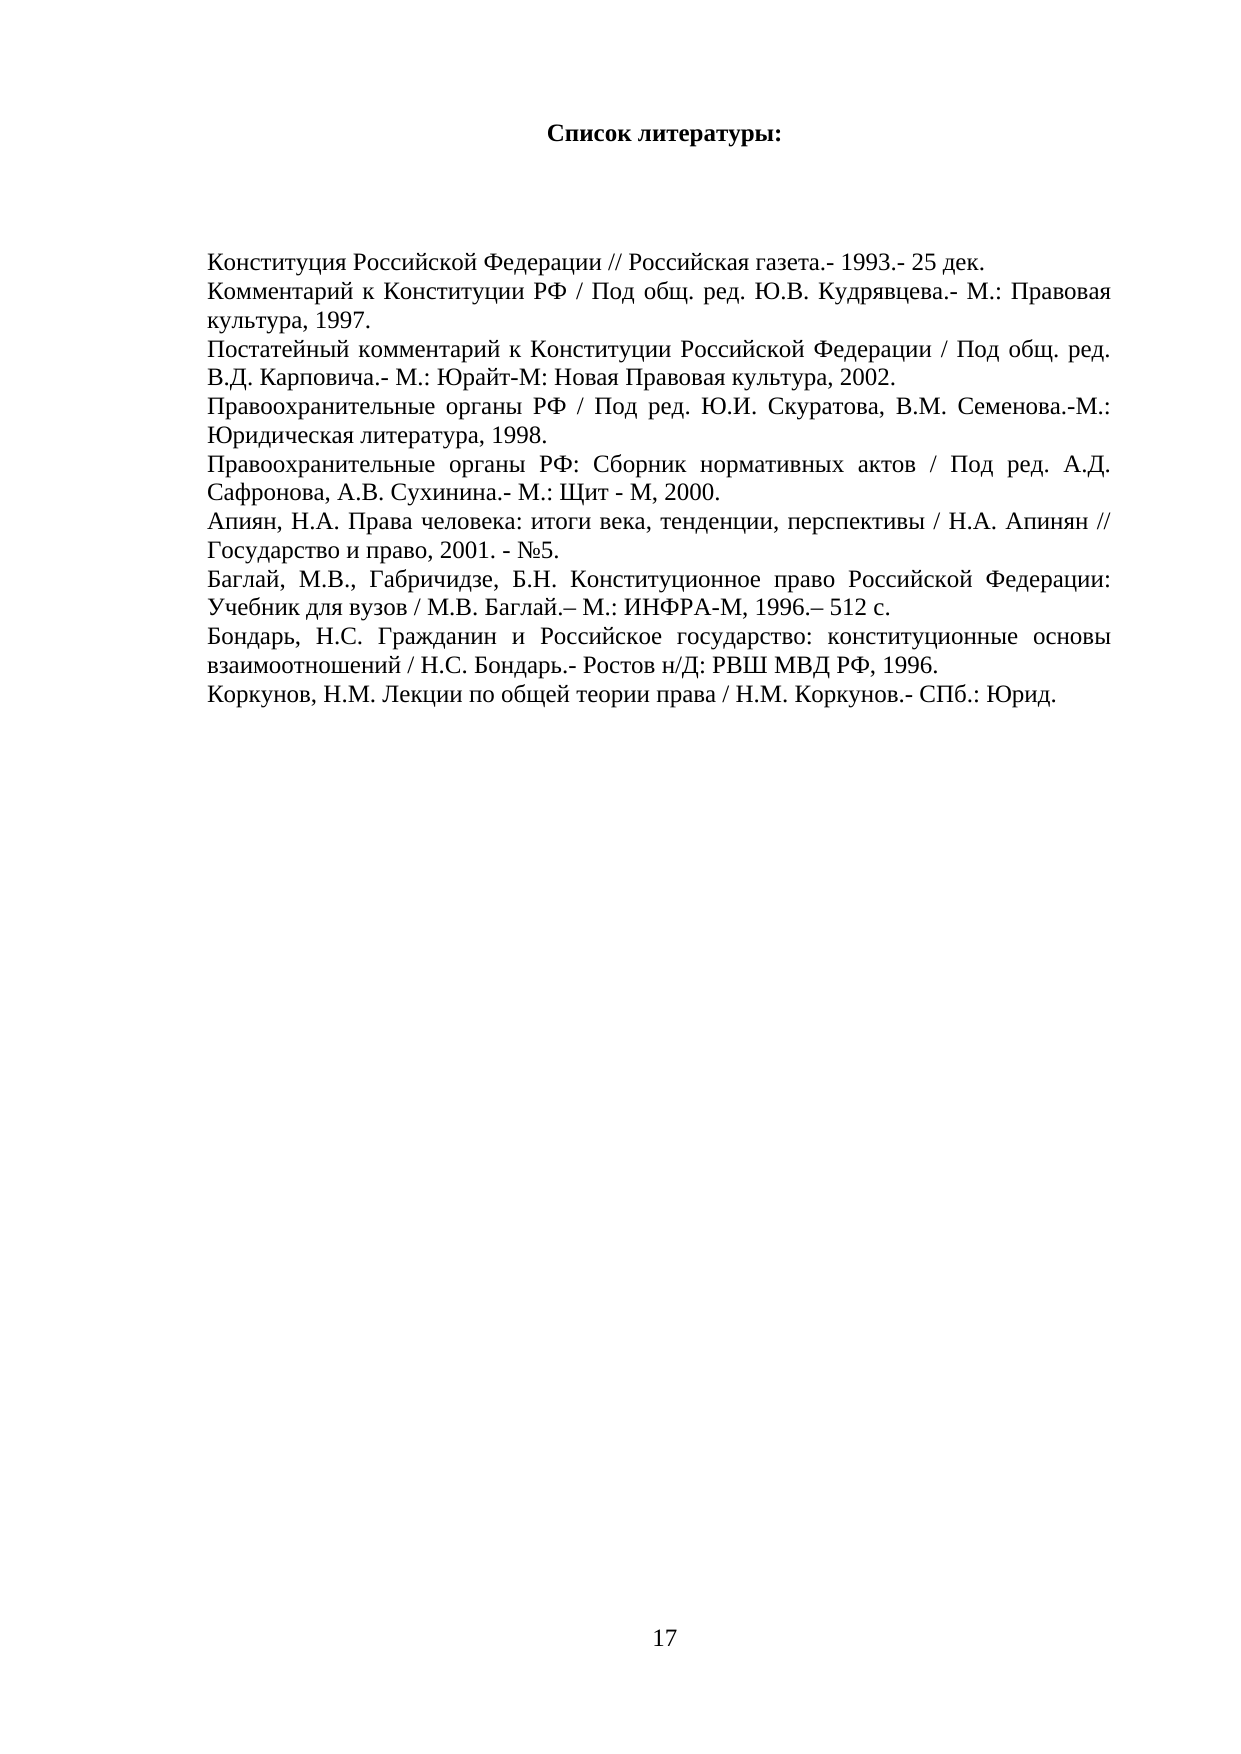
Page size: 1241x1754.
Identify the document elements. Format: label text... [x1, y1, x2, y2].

list Правоохранительные органы РФ: Сборник нормативных актов / Под ред. А.Д. Сафронова, А.В. Сухинина.- М.: Щит - М, 2000. [177, 449, 1112, 506]
list Баглай, М.В., Габричидзе, Б.Н. Конституционное право Российской Федерации: Учебник для вузов / М.В. Баглай.– М.: ИНФРА-М, 1996.– 512 с. [177, 564, 1112, 621]
list Правоохранительные органы РФ / Под ред. Ю.И. Скуратова, В.М. Семенова.-М.: Юридическая литература, 1998. [177, 391, 1112, 449]
list Постатейный комментарий к Конституции Российской Федерации / Под общ. ред. В.Д. Карповича.- М.: Юрайт-М: Новая Правовая культура, 2002. [177, 334, 1112, 391]
list Комментарий к Конституции РФ / Под общ. ред. Ю.В. Кудрявцева.- М.: Правовая культура, 1997. [177, 276, 1112, 334]
list Бондарь, Н.С. Гражданин и Российское государство: конституционные основы взаимоотношений / Н.С. Бондарь.- Ростов н/Д: РВШ МВД РФ, 1996. [177, 621, 1112, 679]
list Коркунов, Н.М. Лекции по общей теории права / Н.М. Коркунов.- СПб.: Юрид. [177, 679, 1112, 707]
text Список литературы: [177, 118, 1152, 147]
list Конституция Российской Федерации // Российская газета.- 1993.- 25 дек. [177, 247, 1112, 276]
list Апиян, Н.А. Права человека: итоги века, тенденции, перспективы / Н.А. Апинян // Государство и право, 2001. - №5. [177, 506, 1112, 564]
